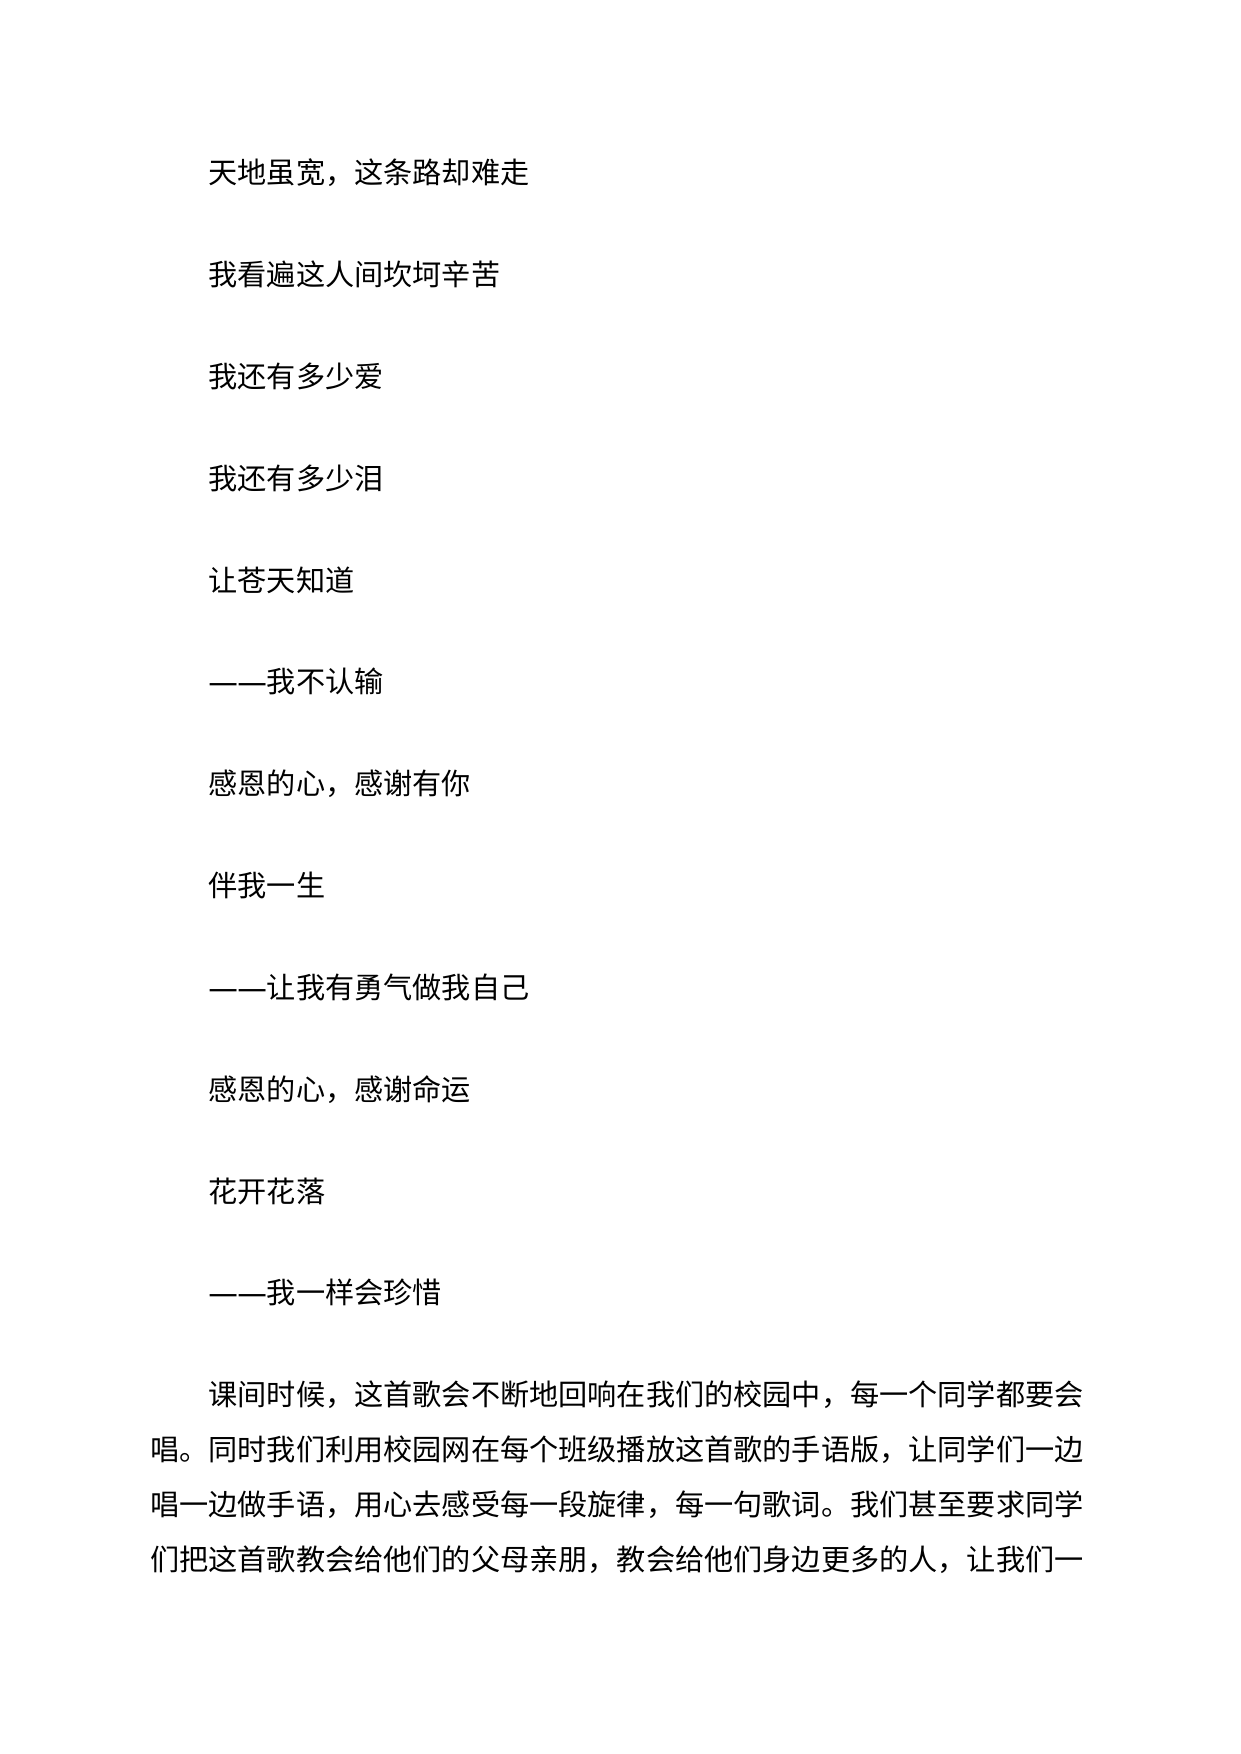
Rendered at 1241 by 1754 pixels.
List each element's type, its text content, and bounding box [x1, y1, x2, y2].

text 我看遍这人间坎坷辛苦 [150, 252, 1090, 294]
text 感恩的心，感谢命运 [150, 1066, 1090, 1109]
text 让苍天知道 [150, 557, 1090, 599]
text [150, 1372, 1090, 1579]
text 伴我一生 [150, 863, 1090, 905]
text 天地虽宽，这条路却难走 [150, 150, 1090, 192]
text ——我不认输 [150, 659, 1090, 701]
text 感恩的心，感谢有你 [150, 761, 1090, 803]
text ——让我有勇气做我自己 [150, 964, 1090, 1007]
text 花开花落 [150, 1168, 1090, 1210]
text 我还有多少爱 [150, 353, 1090, 396]
text 我还有多少泪 [150, 455, 1090, 498]
text ——我一样会珍惜 [150, 1270, 1090, 1312]
